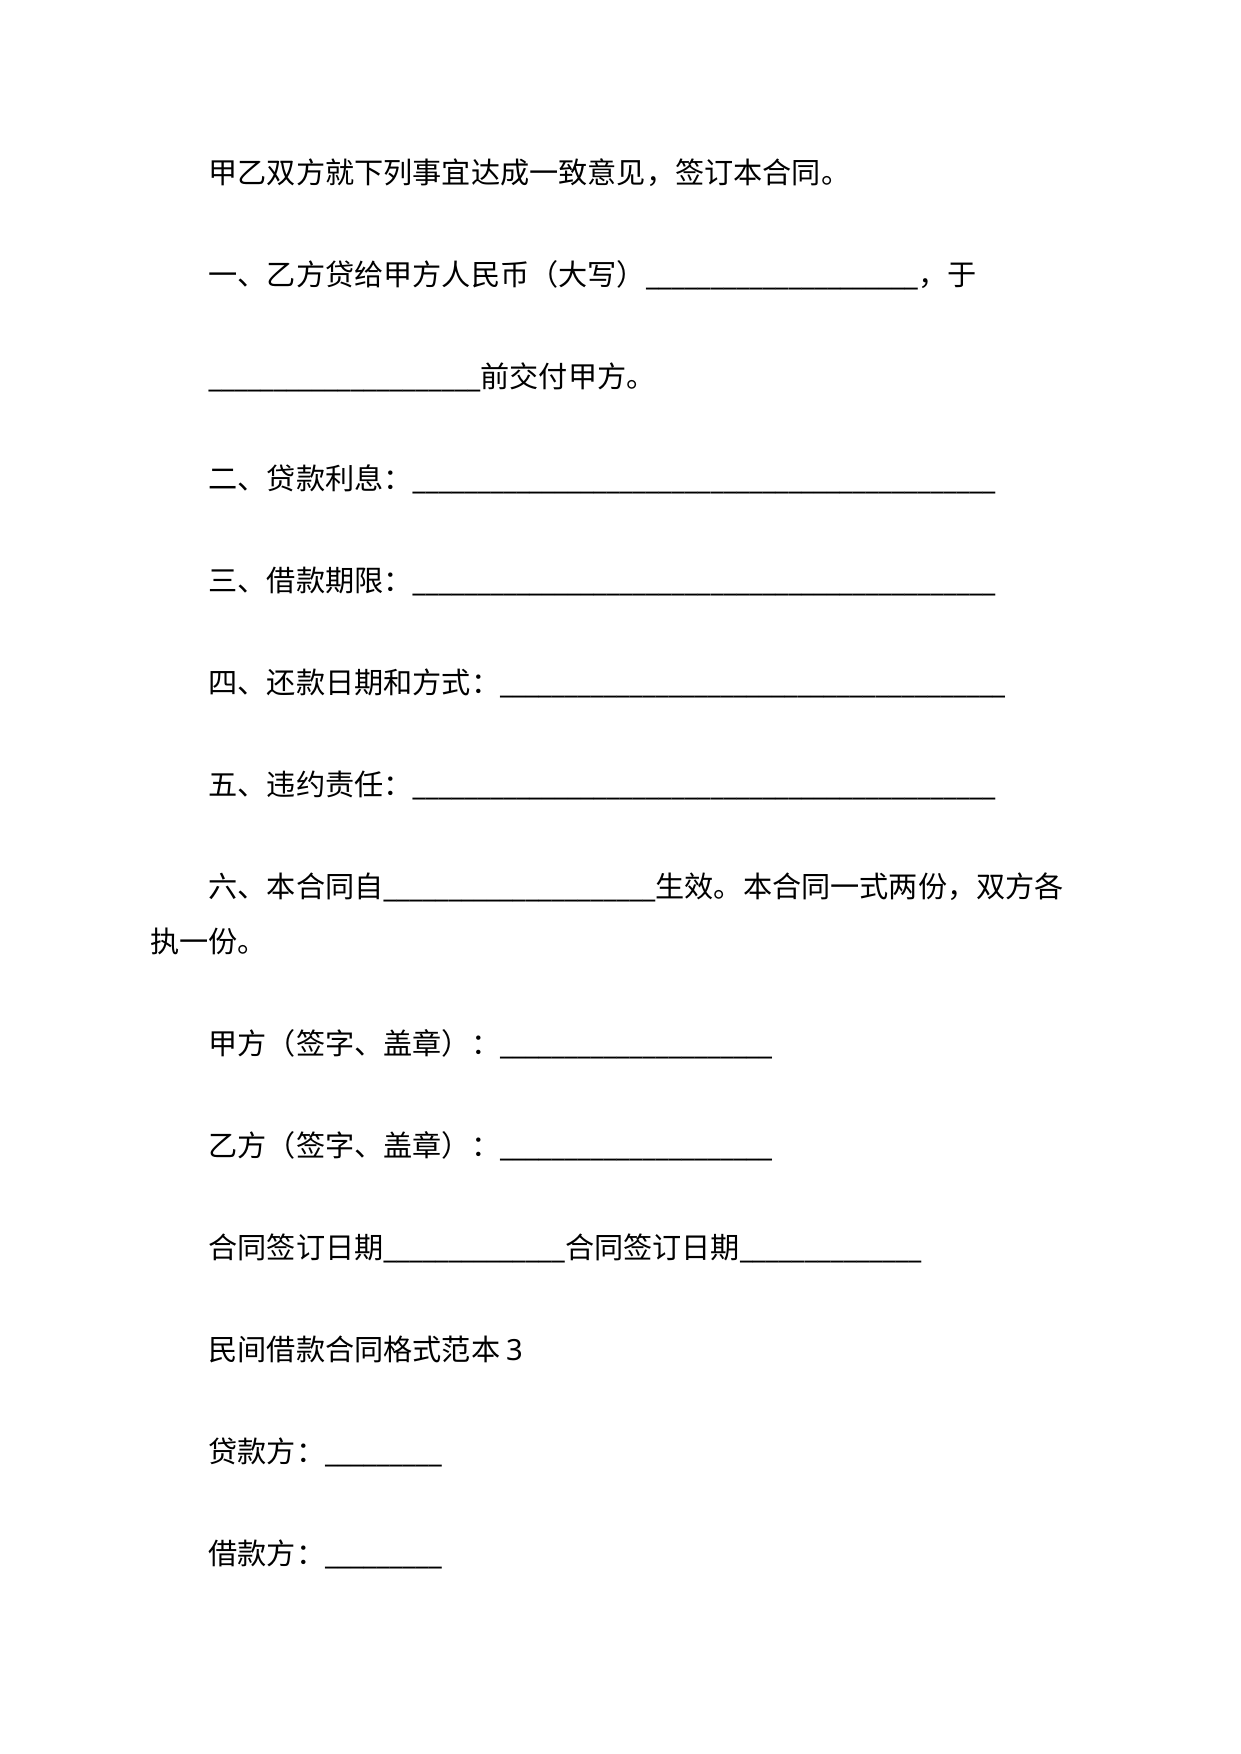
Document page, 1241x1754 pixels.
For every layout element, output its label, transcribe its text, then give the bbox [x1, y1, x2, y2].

text 合同签订日期______________合同签订日期______________ [150, 1224, 1090, 1267]
text 四、还款日期和方式：_______________________________________ [150, 660, 1090, 702]
text 民间借款合同格式范本3 [150, 1326, 1090, 1369]
text _____________________前交付甲方。 [150, 354, 1090, 396]
text 五、违约责任：_____________________________________________ [150, 762, 1090, 804]
text 乙方（签字、盖章）：_____________________ [150, 1122, 1090, 1165]
text 一、乙方贷给甲方人民币（大写）_____________________，于 [150, 252, 1090, 294]
text 甲方（签字、盖章）：_____________________ [150, 1020, 1090, 1063]
text 二、贷款利息：_____________________________________________ [150, 456, 1090, 498]
text 贷款方：_________ [150, 1428, 1090, 1471]
text 借款方：_________ [150, 1530, 1090, 1573]
text 三、借款期限：_____________________________________________ [150, 558, 1090, 600]
text 甲乙双方就下列事宜达成一致意见，签订本合同。 [150, 150, 1090, 192]
text 六、本合同自_____________________生效。本合同一式两份，双方各执一份。 [150, 864, 1090, 961]
